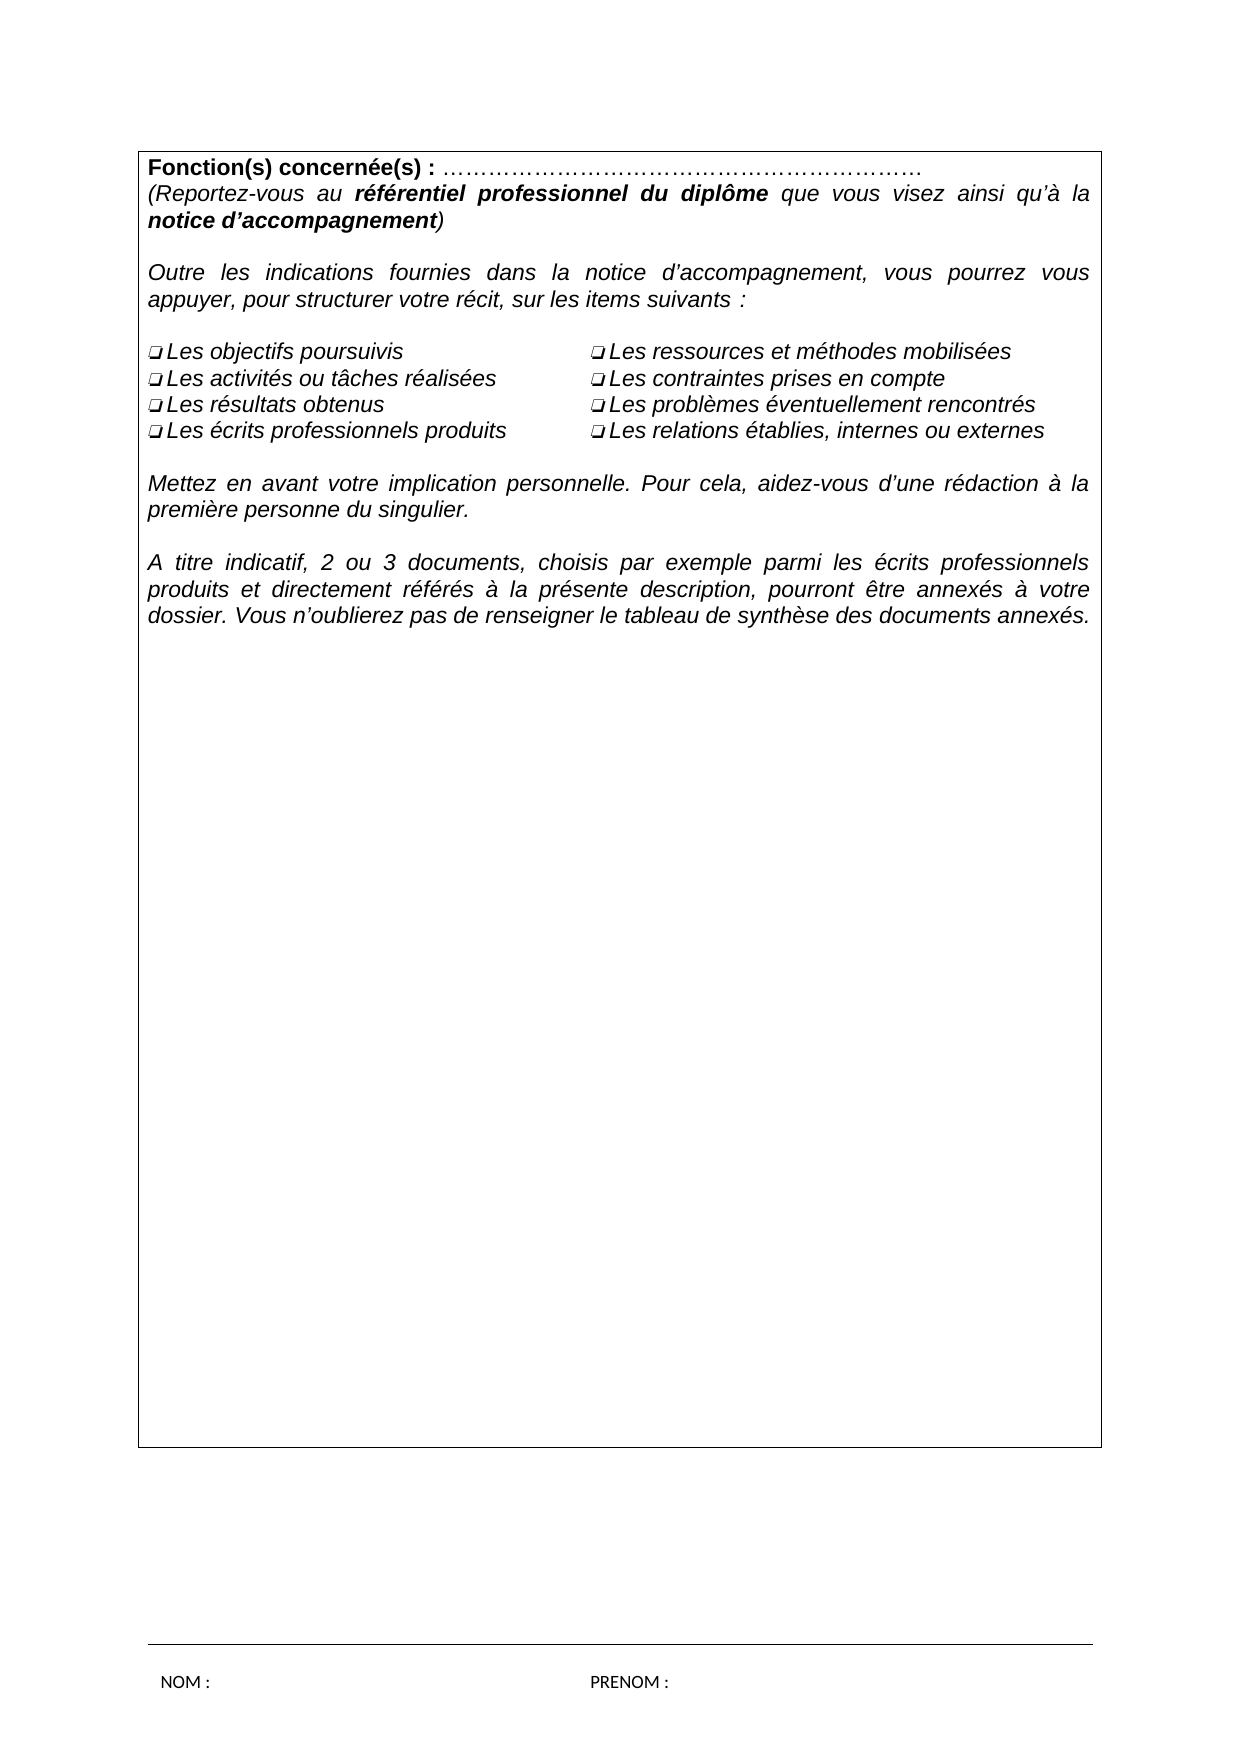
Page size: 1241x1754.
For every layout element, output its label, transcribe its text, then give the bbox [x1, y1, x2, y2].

text Fonction(s) concernée(s) : ……………………………………………………… [139, 152, 1101, 180]
text Les objectifs poursuivis Les ressources et méthodes mobilisées [148, 338, 1093, 365]
text Les écrits professionnels produits Les relations établies, internes ou externes [148, 417, 1093, 444]
text Outre les indications fournies dans la notice d’accompagnement, vous pourrez vous appuyer, pour structurer votre récit, sur les items suivants : [148, 259, 1093, 312]
text Les activités ou tâches réalisées Les contraintes prises en compte [148, 365, 1093, 391]
text (Reportez-vous au référentiel professionnel du diplôme que vous visez ainsi qu’à la notice d’accompagnement) [148, 180, 1093, 233]
text Les résultats obtenus Les problèmes éventuellement rencontrés [148, 391, 1093, 417]
text Mettez en avant votre implication personnelle. Pour cela, aidez-vous d’une rédaction à la première personne du singulier. [148, 470, 1093, 523]
text A titre indicatif, 2 ou 3 documents, choisis par exemple parmi les écrits professionnels produits et directement référés à la présente description, pourront être annexés à votre dossier. Vous n’oublierez pas de renseigner le tableau de synthèse des documents annexés. [148, 549, 1093, 628]
